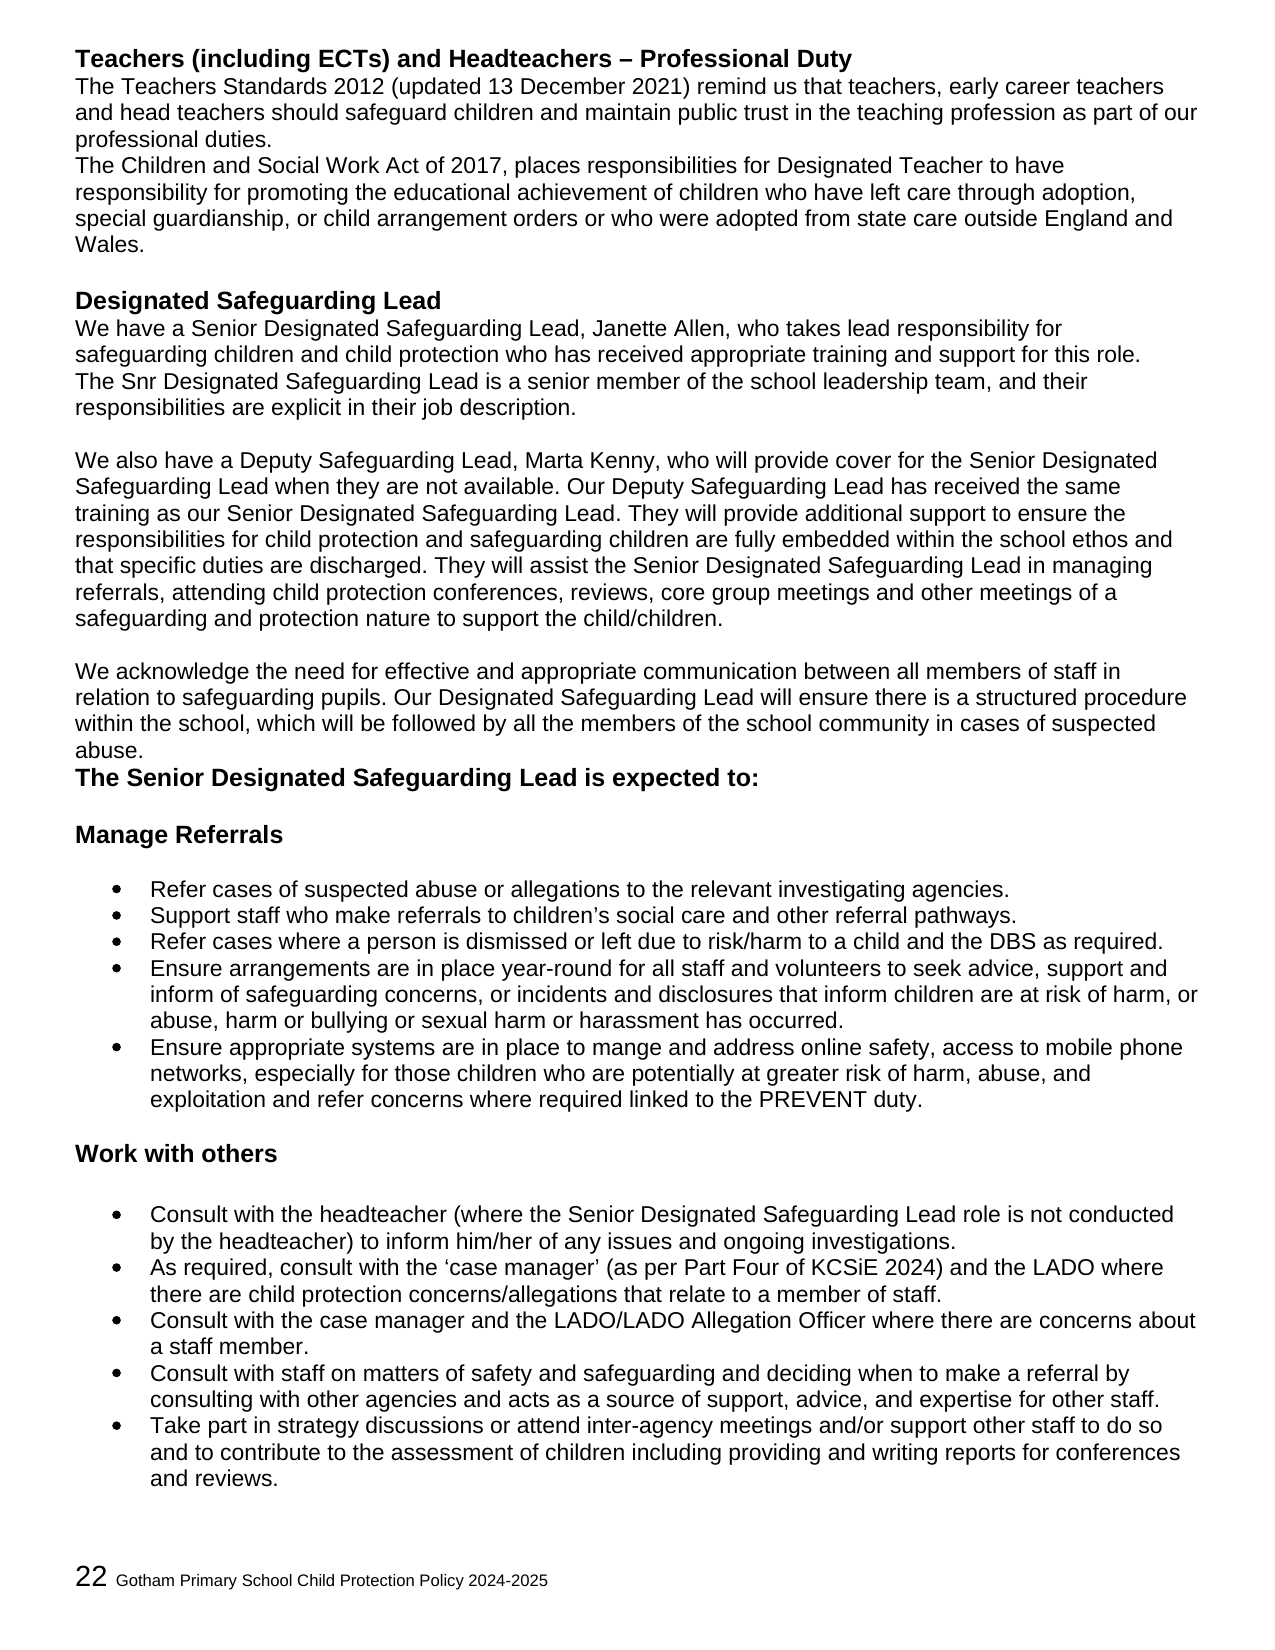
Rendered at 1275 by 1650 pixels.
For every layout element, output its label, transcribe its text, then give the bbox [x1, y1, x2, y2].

list Ensure arrangements are in place year-round for all staff and volunteers to seek advice, support and inform of safeguarding concerns, or incidents and disclosures that inform children are at risk of harm, or abuse, harm or bullying or sexual harm or harassment has occurred. [112, 955, 1200, 1034]
text Designated Safeguarding Lead [75, 286, 1200, 315]
text The Senior Designated Safeguarding Lead is expected to: [75, 763, 1200, 792]
text The Teachers Standards 2012 (updated 13 December 2021) remind us that teachers, early career teachers and head teachers should safeguard children and maintain public trust in the teaching profession as part of our professional duties. [75, 73, 1200, 152]
list Consult with the case manager and the LADO/LADO Allegation Officer where there are concerns about a staff member. [112, 1307, 1200, 1359]
list Refer cases of suspected abuse or allegations to the relevant investigating agencies. [112, 876, 1200, 902]
text We acknowledge the need for effective and appropriate communication between all members of staff in relation to safeguarding pupils. Our Designated Safeguarding Lead will ensure there is a structured procedure within the school, which will be followed by all the members of the school community in cases of suspected abuse. [75, 658, 1200, 763]
text Work with others [75, 1139, 1200, 1201]
list As required, consult with the ‘case manager’ (as per Part Four of KCSiE 2024) and the LADO where there are child protection concerns/allegations that relate to a member of staff. [112, 1254, 1200, 1307]
list Take part in strategy discussions or attend inter-agency meetings and/or support other staff to do so and to contribute to the assessment of children including providing and writing reports for conferences and reviews. [112, 1412, 1200, 1491]
text The Children and Social Work Act of 2017, places responsibilities for Designated Teacher to have responsibility for promoting the educational achievement of children who have left care through adoption, special guardianship, or child arrangement orders or who were adopted from state care outside England and Wales. [75, 152, 1200, 257]
text We have a Senior Designated Safeguarding Lead, Janette Allen, who takes lead responsibility for safeguarding children and child protection who has received appropriate training and support for this role. The Snr Designated Safeguarding Lead is a senior member of the school leadership team, and their responsibilities are explicit in their job description. [75, 315, 1200, 420]
list Refer cases where a person is dismissed or left due to risk/harm to a child and the DBS as required. [112, 928, 1200, 955]
list Support staff who make referrals to children’s social care and other referral pathways. [112, 902, 1200, 928]
text Manage Referrals [75, 821, 1200, 849]
list Consult with the headteacher (where the Senior Designated Safeguarding Lead role is not conducted by the headteacher) to inform him/her of any issues and ongoing investigations. [112, 1201, 1200, 1254]
list Consult with staff on matters of safety and safeguarding and deciding when to make a referral by consulting with other agencies and acts as a source of support, advice, and expertise for other staff. [112, 1359, 1200, 1412]
list Ensure appropriate systems are in place to mange and address online safety, access to mobile phone networks, especially for those children who are potentially at greater risk of harm, abuse, and exploitation and refer concerns where required linked to the PREVENT duty. [112, 1034, 1200, 1113]
text We also have a Deputy Safeguarding Lead, Marta Kenny, who will provide cover for the Senior Designated Safeguarding Lead when they are not available. Our Deputy Safeguarding Lead has received the same training as our Senior Designated Safeguarding Lead. They will provide additional support to ensure the responsibilities for child protection and safeguarding children are fully embedded within the school ethos and that specific duties are discharged. They will assist the Senior Designated Safeguarding Lead in managing referrals, attending child protection conferences, reviews, core group meetings and other meetings of a safeguarding and protection nature to support the child/children. [75, 447, 1200, 631]
text Teachers (including ECTs) and Headteachers – Professional Duty [75, 44, 1200, 73]
